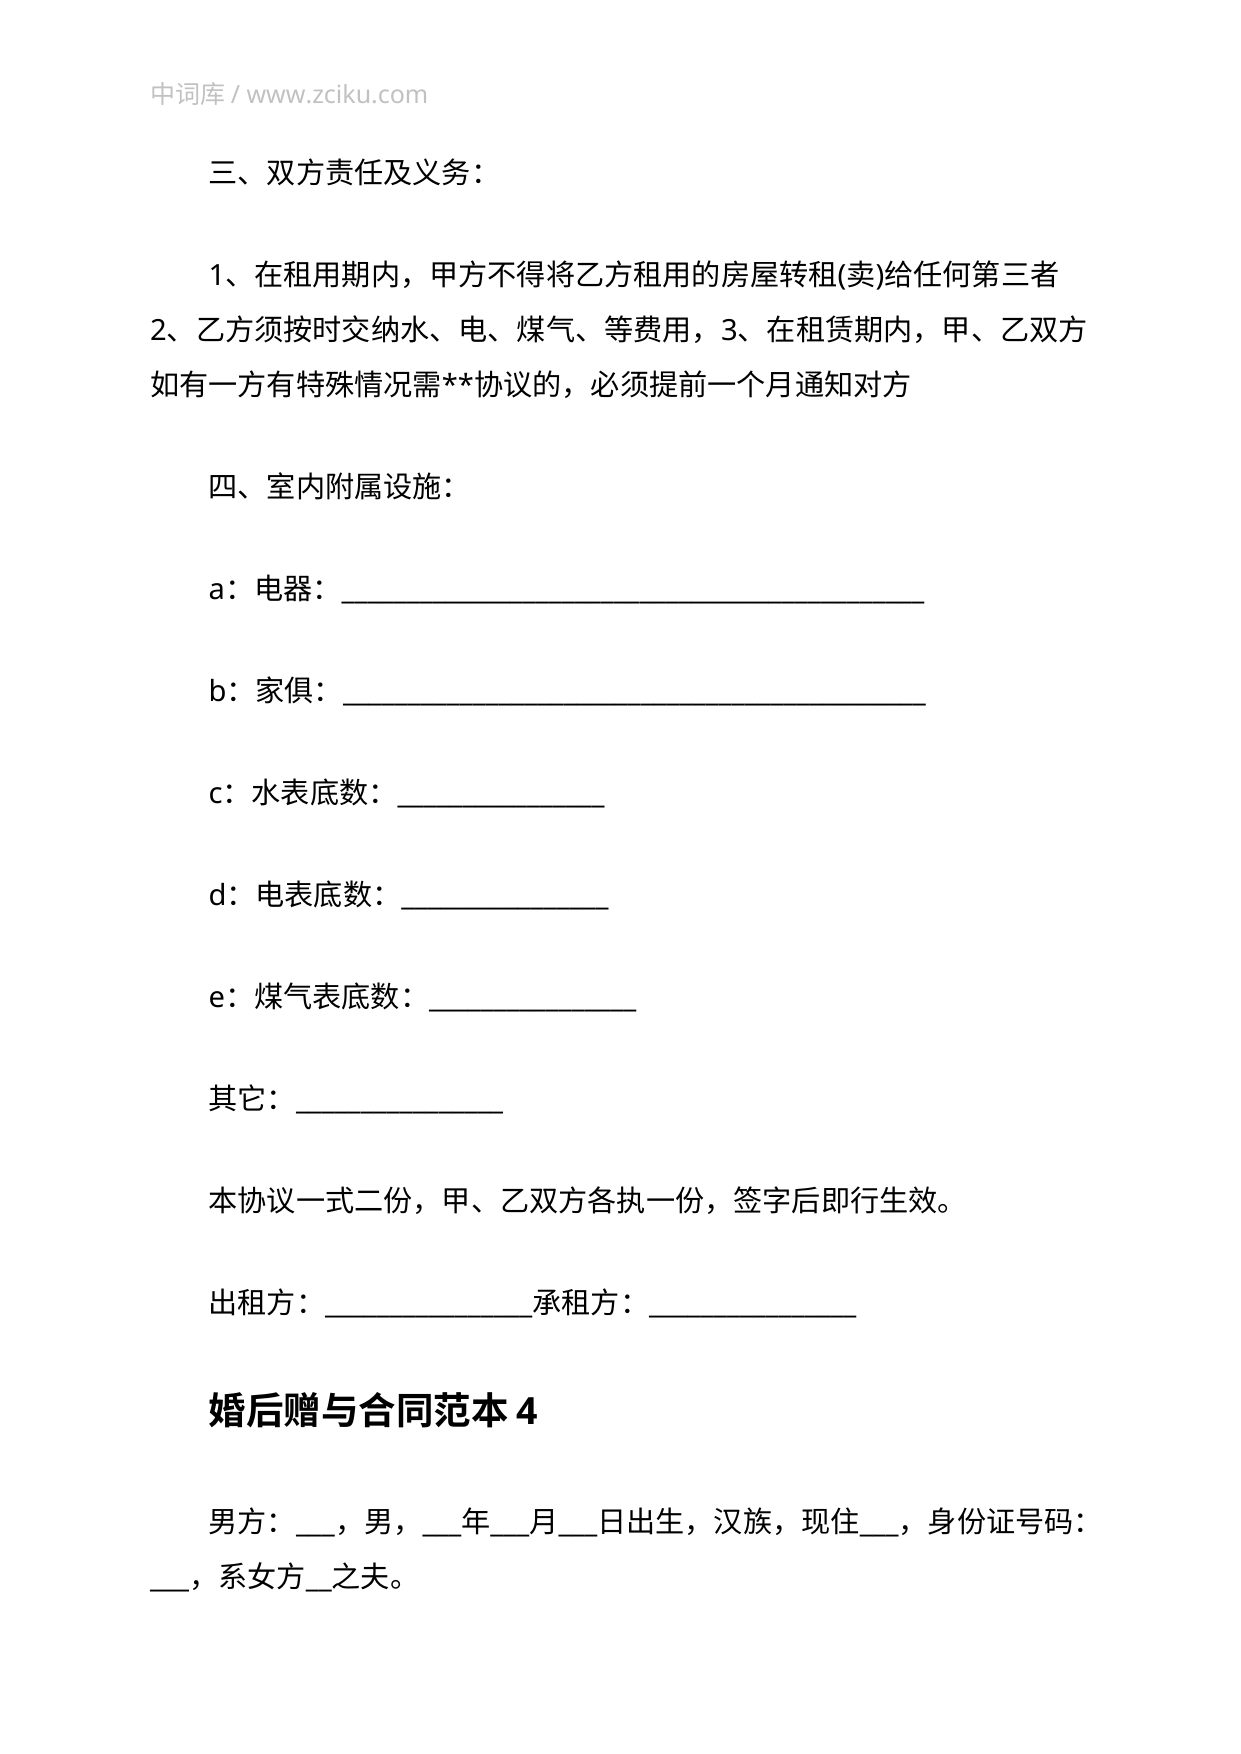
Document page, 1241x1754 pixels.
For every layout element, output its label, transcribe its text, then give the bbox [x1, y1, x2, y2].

text d：电表底数：________________ [150, 871, 1090, 914]
text 三、双方责任及义务： [150, 150, 1090, 192]
text 四、室内附属设施： [150, 464, 1090, 506]
text 本协议一式二份，甲、乙双方各执一份，签字后即行生效。 [150, 1177, 1090, 1220]
text e：煤气表底数：________________ [150, 973, 1090, 1016]
text 出租方：________________承租方：________________ [150, 1279, 1090, 1322]
text 1、在租用期内，甲方不得将乙方租用的房屋转租(卖)给任何第三者2、乙方须按时交纳水、电、煤气、等费用，3、在租赁期内，甲、乙双方如有一方有特殊情况需**协议的，必须提前一个月通知对方 [150, 252, 1090, 404]
text 男方：___，男，___年___月___日出生，汉族，现住___，身份证号码：___，系女方__之夫。 [150, 1499, 1090, 1596]
text b：家俱：_____________________________________________ [150, 667, 1090, 710]
text a：电器：_____________________________________________ [150, 566, 1090, 608]
text c：水表底数：________________ [150, 769, 1090, 812]
text 其它：________________ [150, 1075, 1090, 1118]
text 婚后赠与合同范本4 [150, 1381, 1090, 1436]
